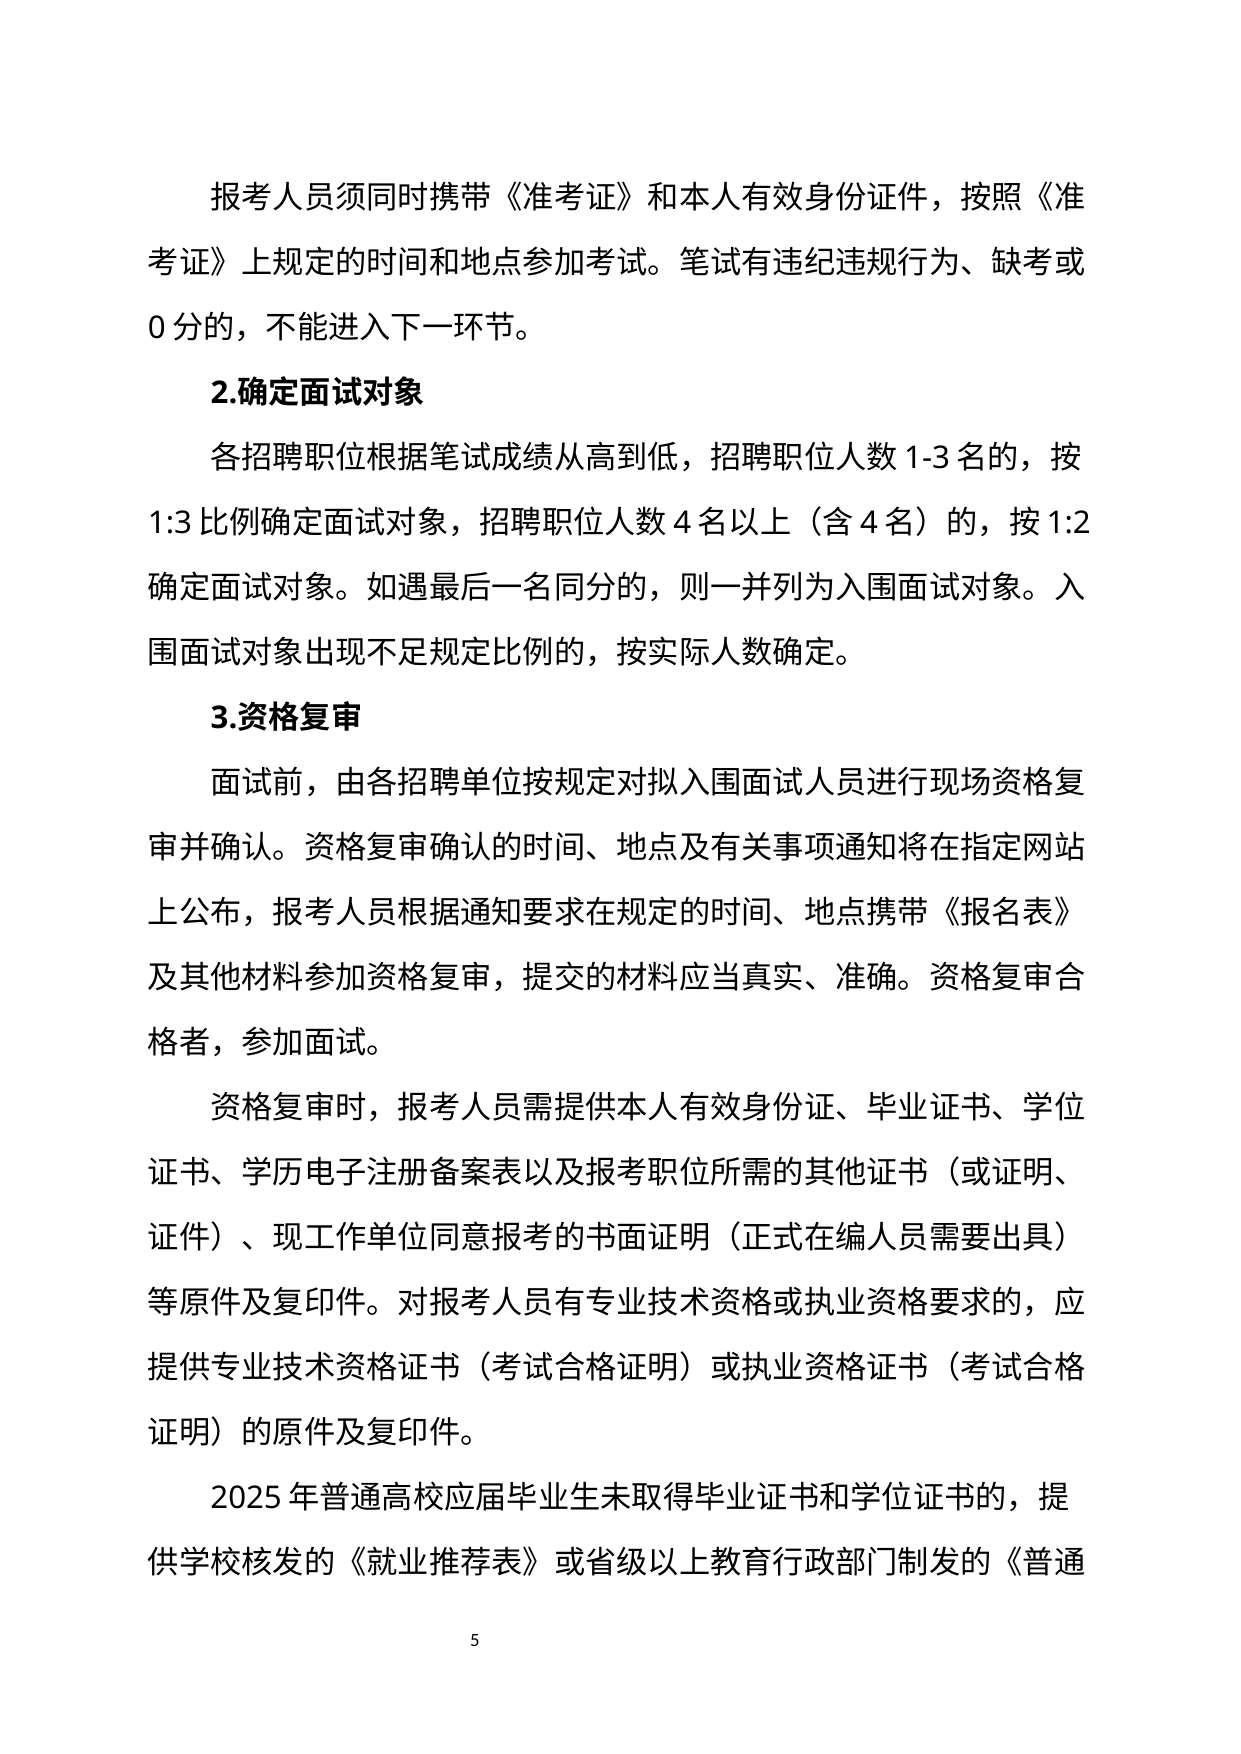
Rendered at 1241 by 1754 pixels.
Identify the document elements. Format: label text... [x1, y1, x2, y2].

text 面试前，由各招聘单位按规定对拟入围面试人员进行现场资格复审并确认。资格复审确认的时间、地点及有关事项通知将在指定网站上公布，报考人员根据通知要求在规定的时间、地点携带《报名表》及其他材料参加资格复审，提交的材料应当真实、准确。资格复审合格者，参加面试。 [148, 747, 1093, 1072]
text 报考人员须同时携带《准考证》和本人有效身份证件，按照《准考证》上规定的时间和地点参加考试。笔试有违纪违规行为、缺考或0分的，不能进入下一环节。 [148, 162, 1093, 357]
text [148, 1462, 1093, 1592]
text 各招聘职位根据笔试成绩从高到低，招聘职位人数1-3名的，按1:3比例确定面试对象，招聘职位人数4名以上（含4名）的，按1:2确定面试对象。如遇最后一名同分的，则一并列为入围面试对象。入围面试对象出现不足规定比例的，按实际人数确定。 [148, 422, 1093, 682]
text 2.确定面试对象 [148, 357, 1093, 422]
text 3.资格复审 [148, 682, 1093, 747]
text 资格复审时，报考人员需提供本人有效身份证、毕业证书、学位证书、学历电子注册备案表以及报考职位所需的其他证书（或证明、证件）、现工作单位同意报考的书面证明（正式在编人员需要出具）等原件及复印件。对报考人员有专业技术资格或执业资格要求的，应提供专业技术资格证书（考试合格证明）或执业资格证书（考试合格证明）的原件及复印件。 [148, 1072, 1093, 1462]
